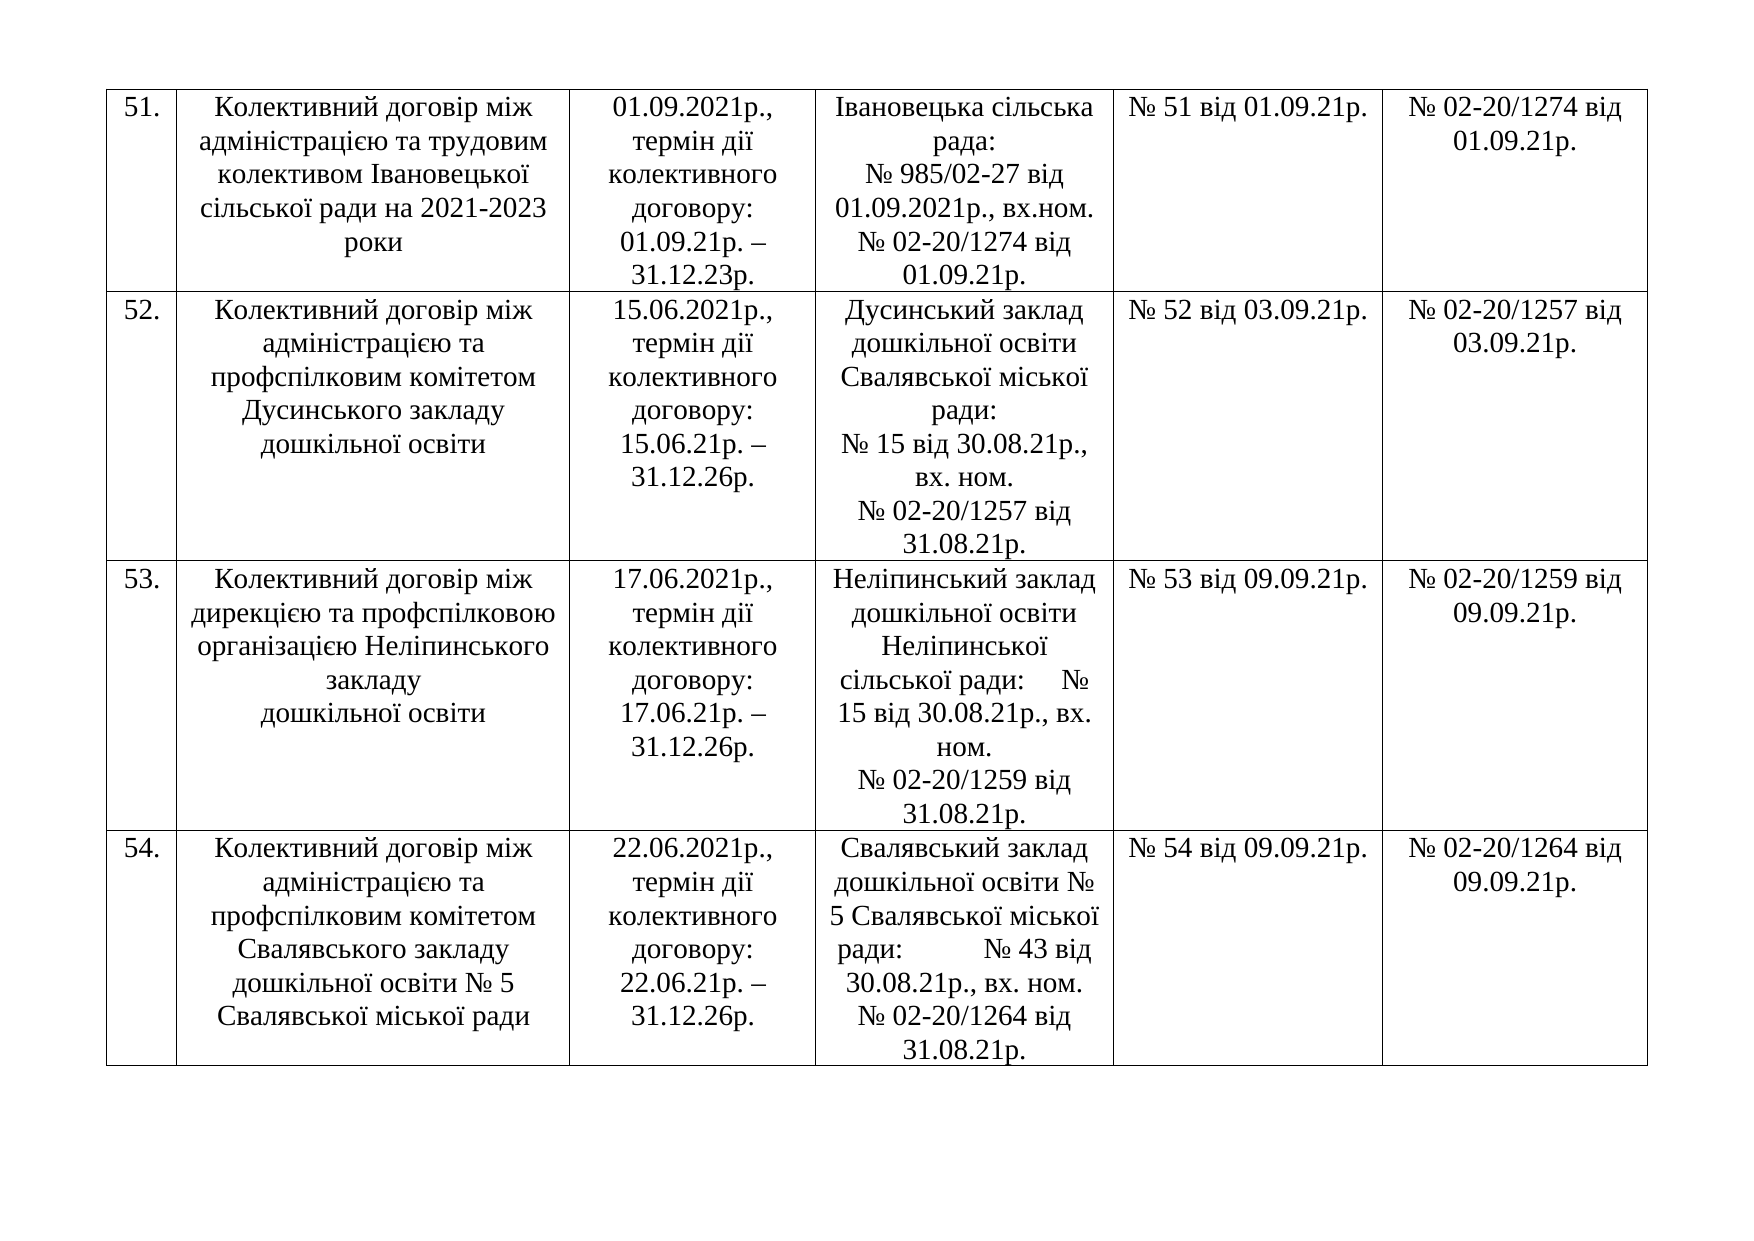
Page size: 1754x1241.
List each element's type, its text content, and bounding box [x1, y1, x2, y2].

table_cell № 02-20/1264 від 09.09.21р. [1383, 831, 1647, 1065]
table_cell 01.09.2021р., термін дії колективного договору: 01.09.21р. – 31.12.23р. [570, 90, 815, 291]
table_cell 52. [107, 292, 176, 560]
table_cell 54. [107, 831, 176, 1065]
table_cell № 54 від 09.09.21р. [1114, 831, 1382, 1065]
table_cell Колективний договір між адміністрацією та профспілковим комітетом Свалявського закладу дошкільної освіти № 5 Свалявської міської ради [177, 831, 569, 1065]
table_cell Колективний договір між адміністрацією та трудовим колективом Івановецької сільської ради на 2021-2023 роки [177, 90, 569, 291]
table_cell № 02-20/1259 від 09.09.21р. [1383, 561, 1647, 829]
table_cell 53. [107, 561, 176, 829]
table_cell Неліпинський заклад дошкільної освіти Неліпинської сільської ради: № 15 від 30.08.21р., вх. ном. № 02-20/1259 від 31.08.21р. [816, 561, 1113, 829]
table_cell 51. [107, 90, 176, 291]
table_cell Дусинський заклад дошкільної освіти Свалявської міської ради: № 15 від 30.08.21р., вх. ном. № 02-20/1257 від 31.08.21р. [816, 292, 1113, 560]
table_cell Колективний договір між дирекцією та профспілковою організацією Неліпинського закладу дошкільної освіти [177, 561, 569, 829]
table_cell № 02-20/1257 від 03.09.21р. [1383, 292, 1647, 560]
table_cell 15.06.2021р., термін дії колективного договору: 15.06.21р. – 31.12.26р. [570, 292, 815, 560]
table_cell Колективний договір між адміністрацією та профспілковим комітетом Дусинського закладу дошкільної освіти [177, 292, 569, 560]
table_cell № 02-20/1274 від 01.09.21р. [1383, 90, 1647, 291]
table_cell 22.06.2021р., термін дії колективного договору: 22.06.21р. – 31.12.26р. [570, 831, 815, 1065]
table_cell 17.06.2021р., термін дії колективного договору: 17.06.21р. – 31.12.26р. [570, 561, 815, 829]
table_cell № 51 від 01.09.21р. [1114, 90, 1382, 291]
table_cell № 52 від 03.09.21р. [1114, 292, 1382, 560]
table_cell Свалявський заклад дошкільної освіти № 5 Свалявської міської ради: № 43 від 30.08.21р., вх. ном. № 02-20/1264 від 31.08.21р. [816, 831, 1113, 1065]
table_cell Івановецька сільська рада: № 985/02-27 від 01.09.2021р., вх.ном. № 02-20/1274 від 01.09.21р. [816, 90, 1113, 291]
table_cell № 53 від 09.09.21р. [1114, 561, 1382, 829]
